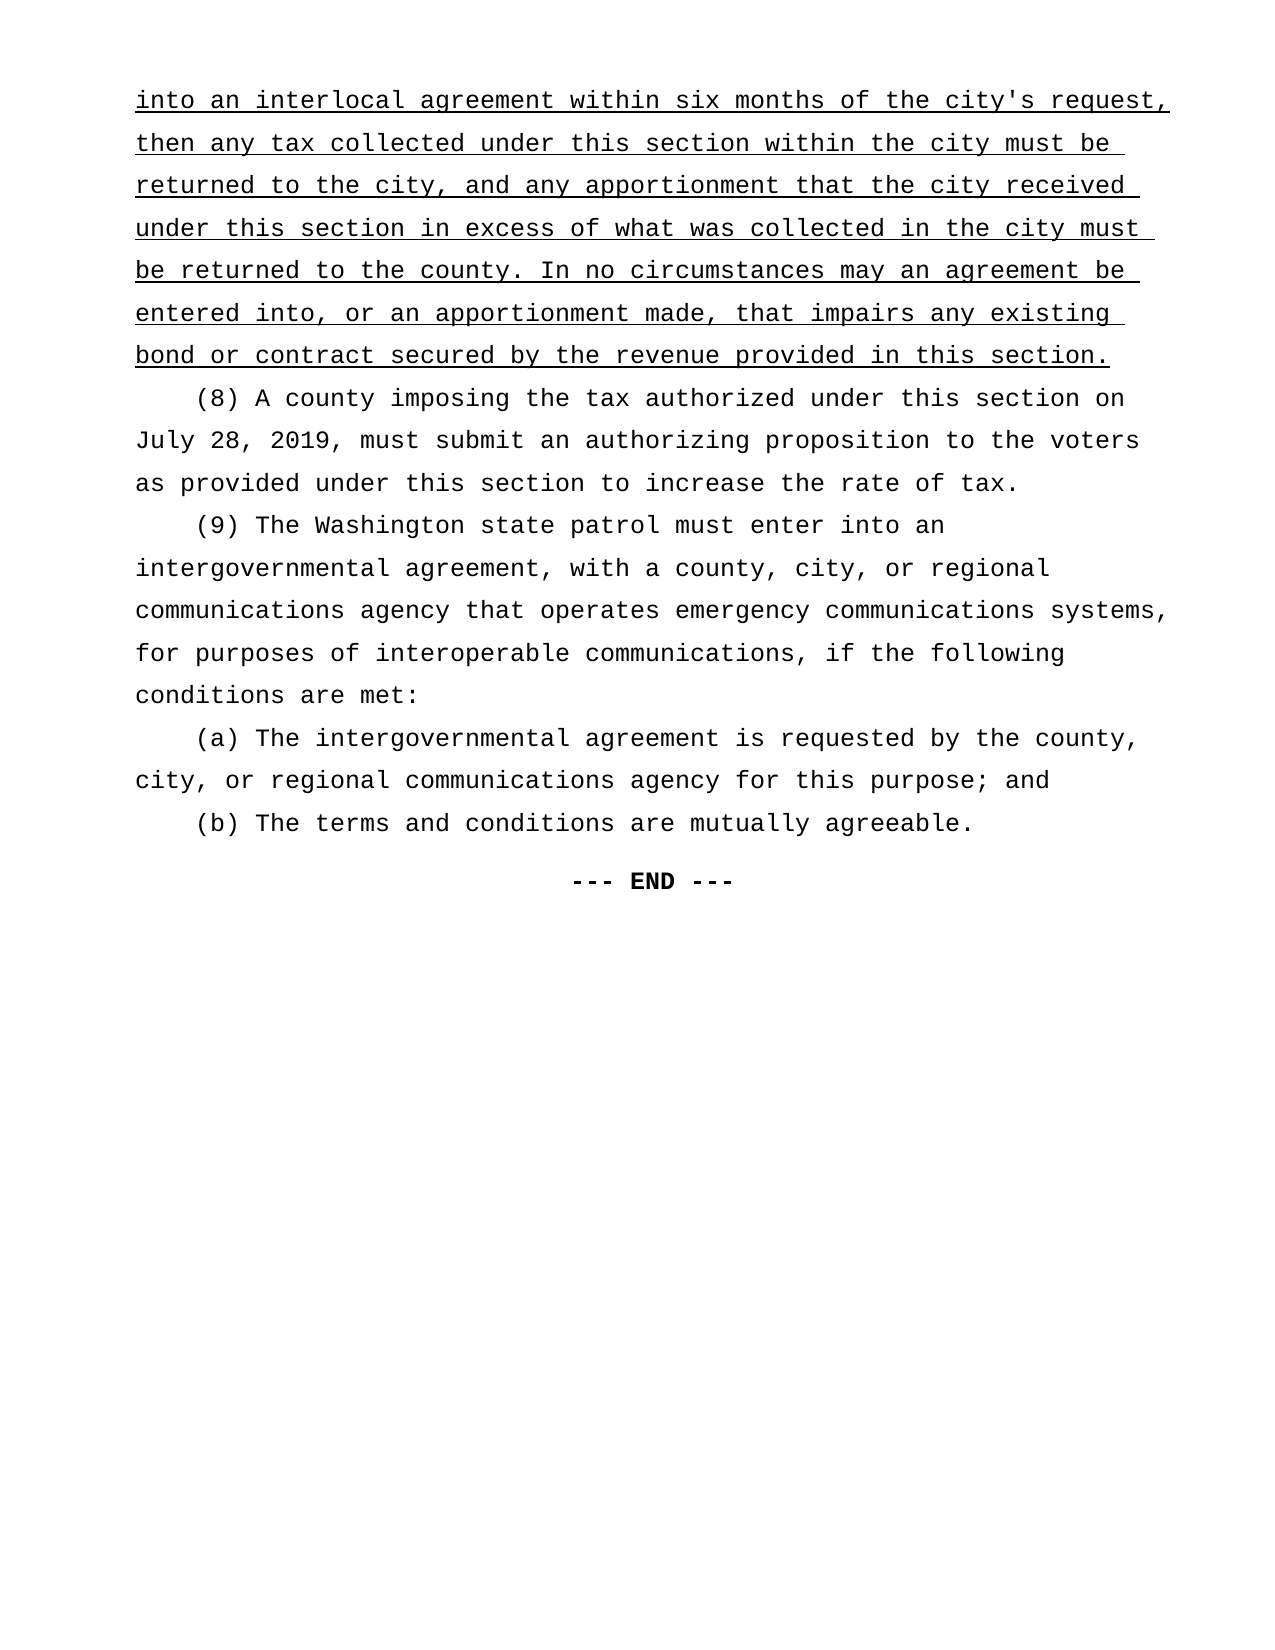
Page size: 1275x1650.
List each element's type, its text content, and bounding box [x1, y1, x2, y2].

text (8) A county imposing the tax authorized under this section on July 28, 2019, must submit an authorizing proposition to the voters as provided under this section to increase the rate of tax. [135, 372, 1170, 500]
text (9) The Washington state patrol must enter into an intergovernmental agreement, with a county, city, or regional communications agency that operates emergency communications systems, for purposes of interoperable communications, if the following conditions are met: [135, 500, 1170, 712]
text (b) The terms and conditions are mutually agreeable. [135, 797, 1170, 840]
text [135, 75, 1170, 111]
text --- END --- [135, 868, 1170, 897]
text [135, 113, 1170, 372]
text (a) The intergovernmental agreement is requested by the county, city, or regional communications agency for this purpose; and [135, 712, 1170, 797]
